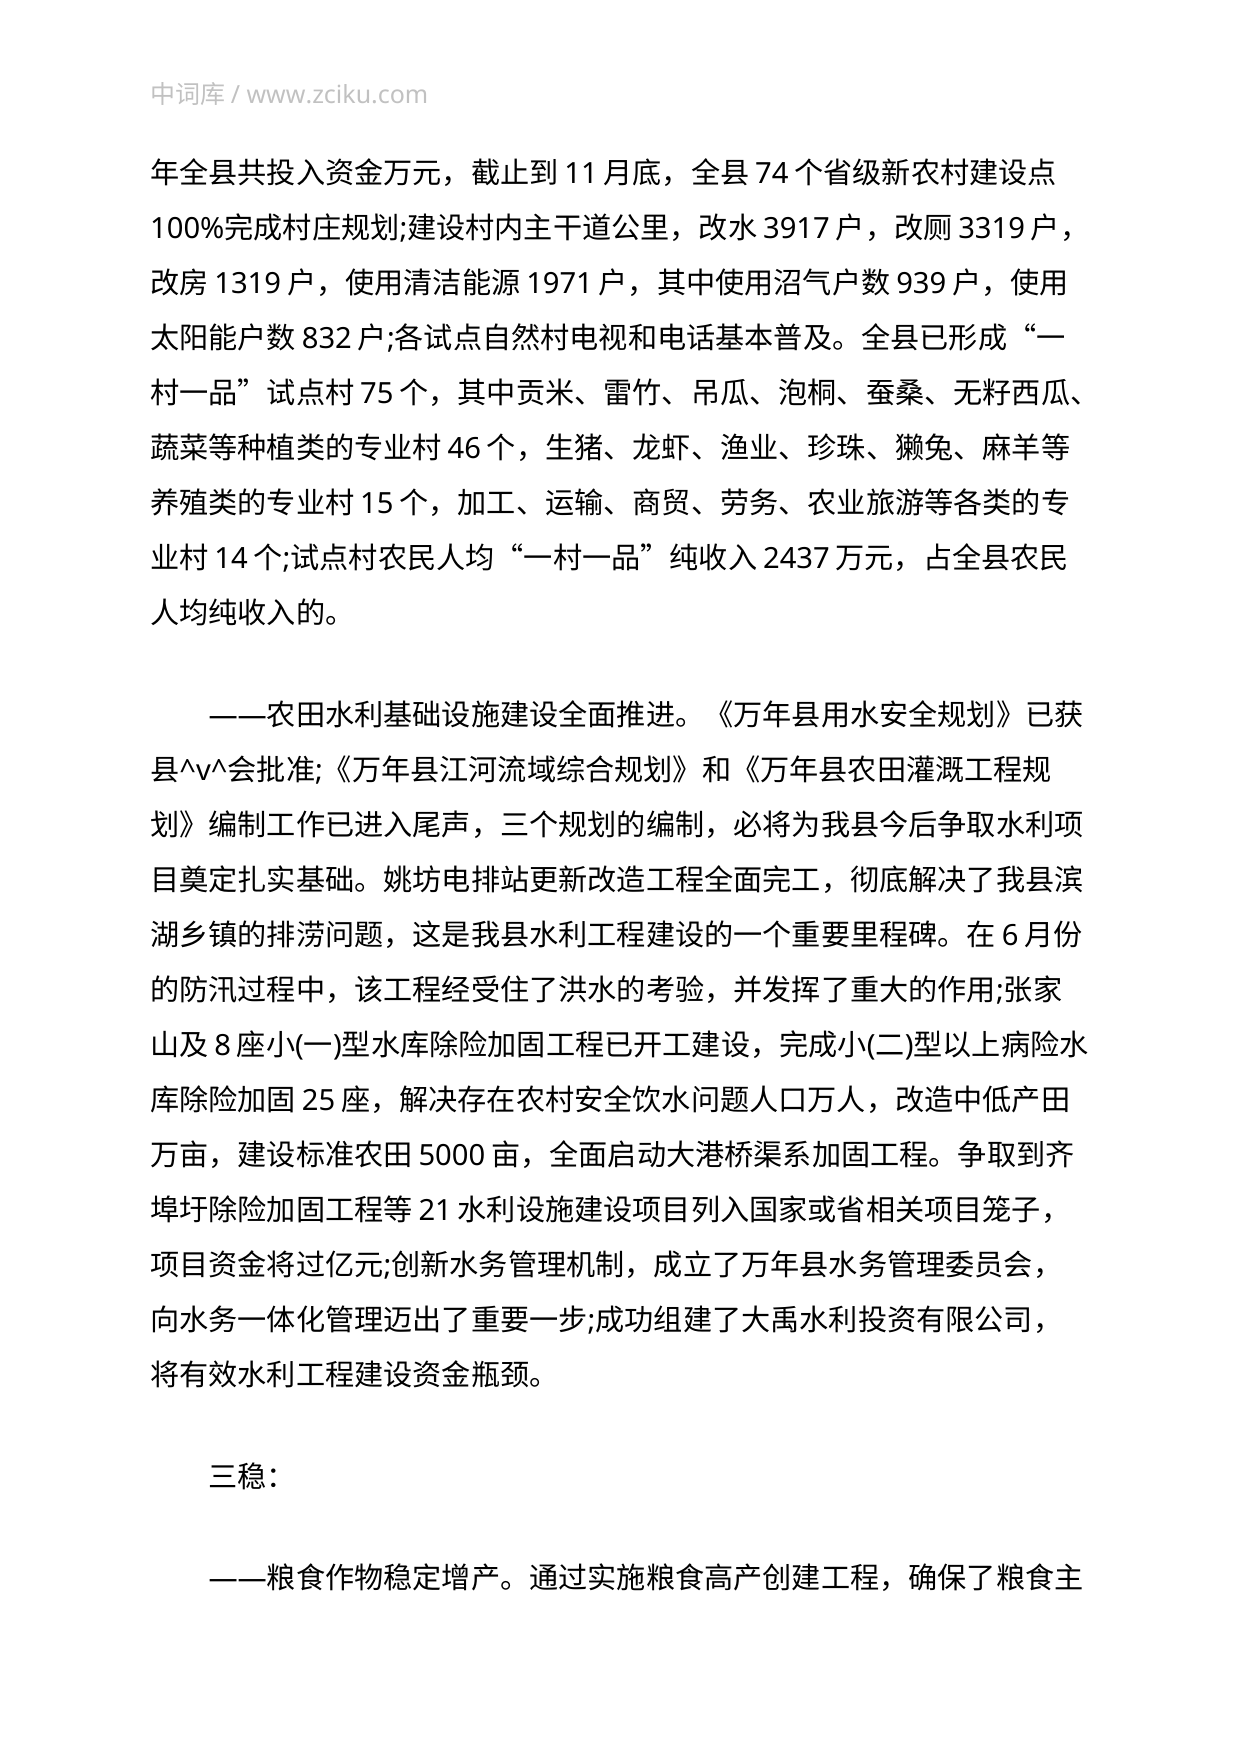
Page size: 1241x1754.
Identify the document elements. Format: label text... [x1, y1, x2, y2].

text 三稳： [150, 1453, 1090, 1496]
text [150, 150, 1090, 632]
text ——农田水利基础设施建设全面推进。《万年县用水安全规划》已获县^v^会批准;《万年县江河流域综合规划》和《万年县农田灌溉工程规划》编制工作已进入尾声，三个规划的编制，必将为我县今后争取水利项目奠定扎实基础。姚坊电排站更新改造工程全面完工，彻底解决了我县滨湖乡镇的排涝问题，这是我县水利工程建设的一个重要里程碑。在6月份的防汛过程中，该工程经受住了洪水的考验，并发挥了重大的作用;张家山及8座小(一)型水库除险加固工程已开工建设，完成小(二)型以上病险水库除险加固25座，解决存在农村安全饮水问题人口万人，改造中低产田万亩，建设标准农田5000亩，全面启动大港桥渠系加固工程。争取到齐埠圩除险加固工程等21水利设施建设项目列入国家或省相关项目笼子，项目资金将过亿元;创新水务管理机制，成立了万年县水务管理委员会，向水务一体化管理迈出了重要一步;成功组建了大禹水利投资有限公司，将有效水利工程建设资金瓶颈。 [150, 692, 1090, 1394]
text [150, 1555, 1090, 1597]
